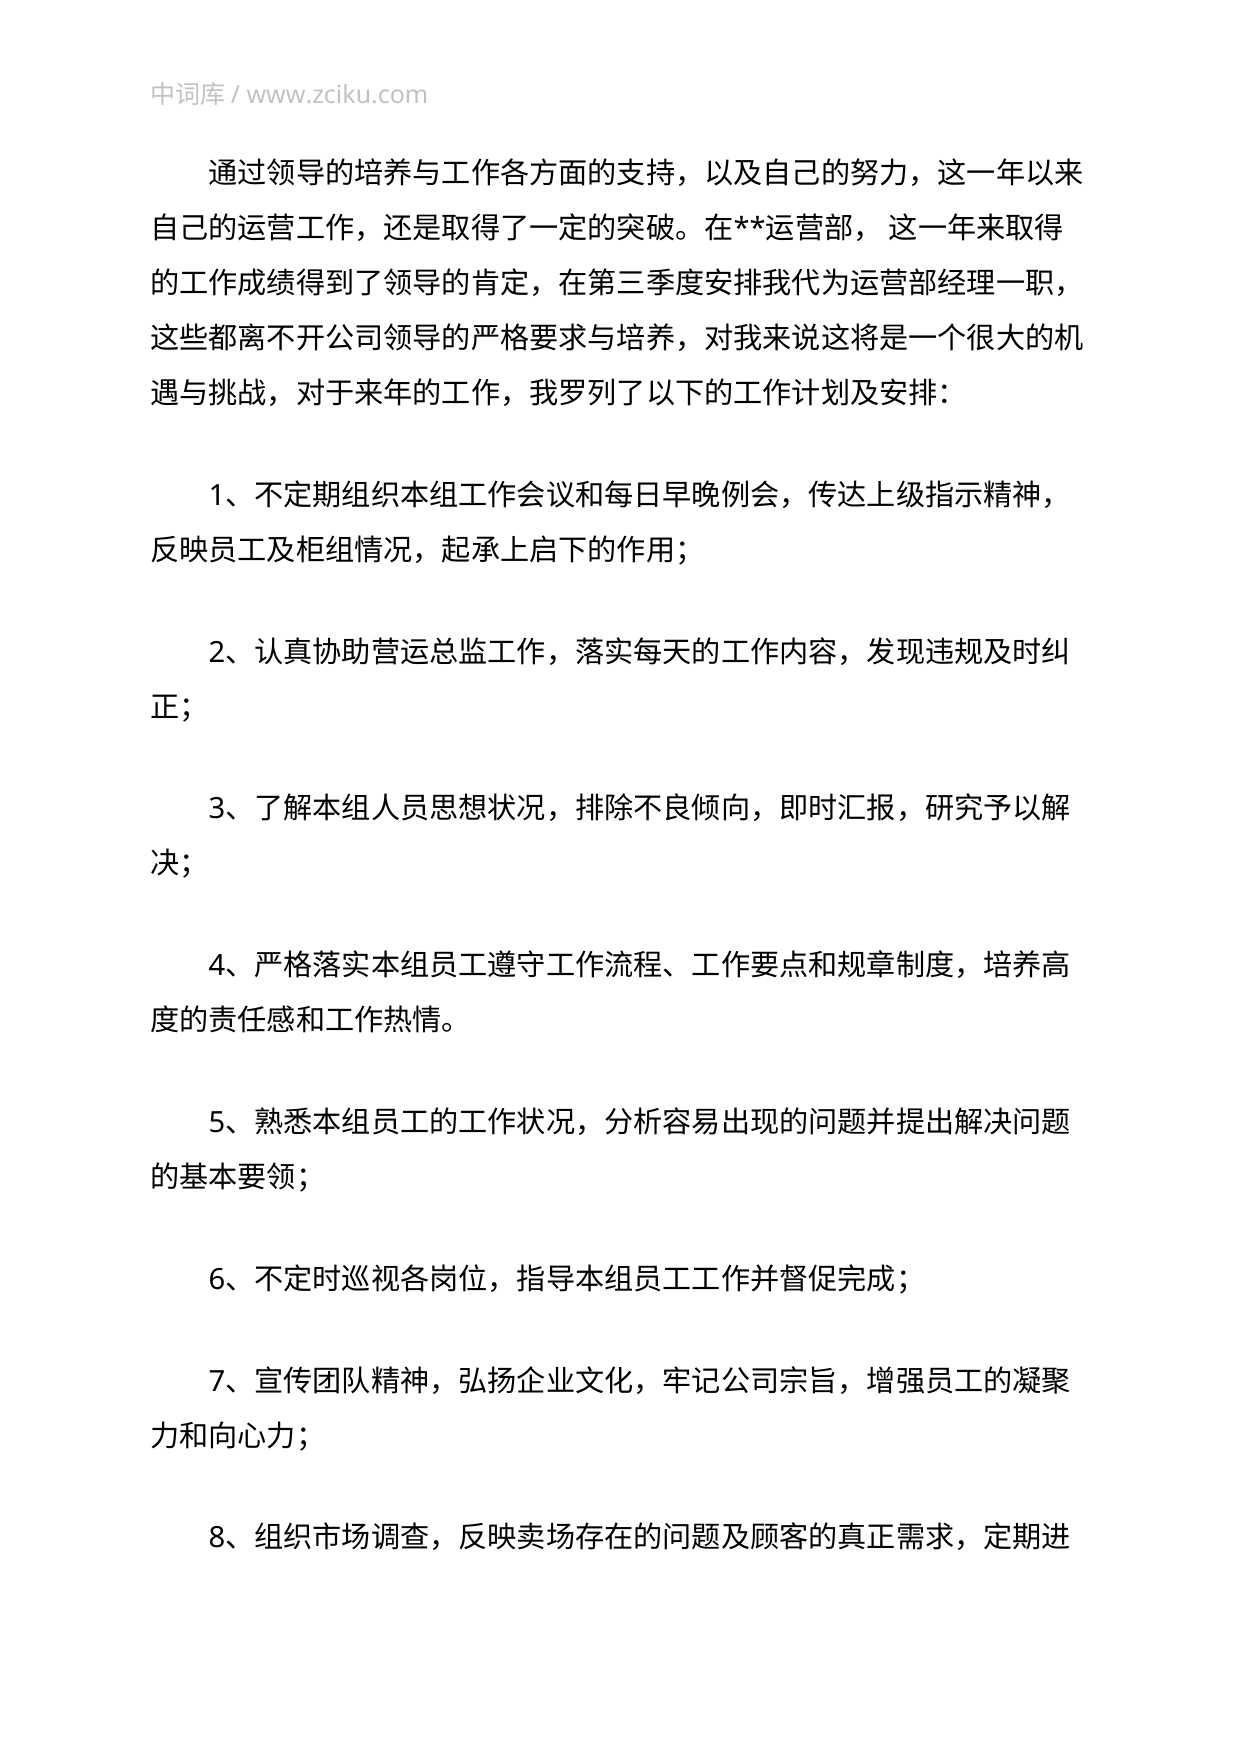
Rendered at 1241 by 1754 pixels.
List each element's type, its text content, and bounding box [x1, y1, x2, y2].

text 3、了解本组人员思想状况，排除不良倾向，即时汇报，研究予以解决； [150, 785, 1090, 882]
text 6、不定时巡视各岗位，指导本组员工工作并督促完成； [150, 1255, 1090, 1298]
text 4、严格落实本组员工遵守工作流程、工作要点和规章制度，培养高度的责任感和工作热情。 [150, 942, 1090, 1039]
text 2、认真协助营运总监工作，落实每天的工作内容，发现违规及时纠正； [150, 628, 1090, 726]
text 5、熟悉本组员工的工作状况，分析容易出现的问题并提出解决问题的基本要领； [150, 1098, 1090, 1196]
text 通过领导的培养与工作各方面的支持，以及自己的努力，这一年以来自己的运营工作，还是取得了一定的突破。在**运营部， 这一年来取得的工作成绩得到了领导的肯定，在第三季度安排我代为运营部经理一职，这些都离不开公司领导的严格要求与培养，对我来说这将是一个很大的机遇与挑战，对于来年的工作，我罗列了以下的工作计划及安排： [150, 150, 1090, 412]
text 1、不定期组织本组工作会议和每日早晚例会，传达上级指示精神，反映员工及柜组情况，起承上启下的作用； [150, 471, 1090, 569]
text 7、宣传团队精神，弘扬企业文化，牢记公司宗旨，增强员工的凝聚力和向心力； [150, 1357, 1090, 1454]
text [150, 1514, 1090, 1556]
